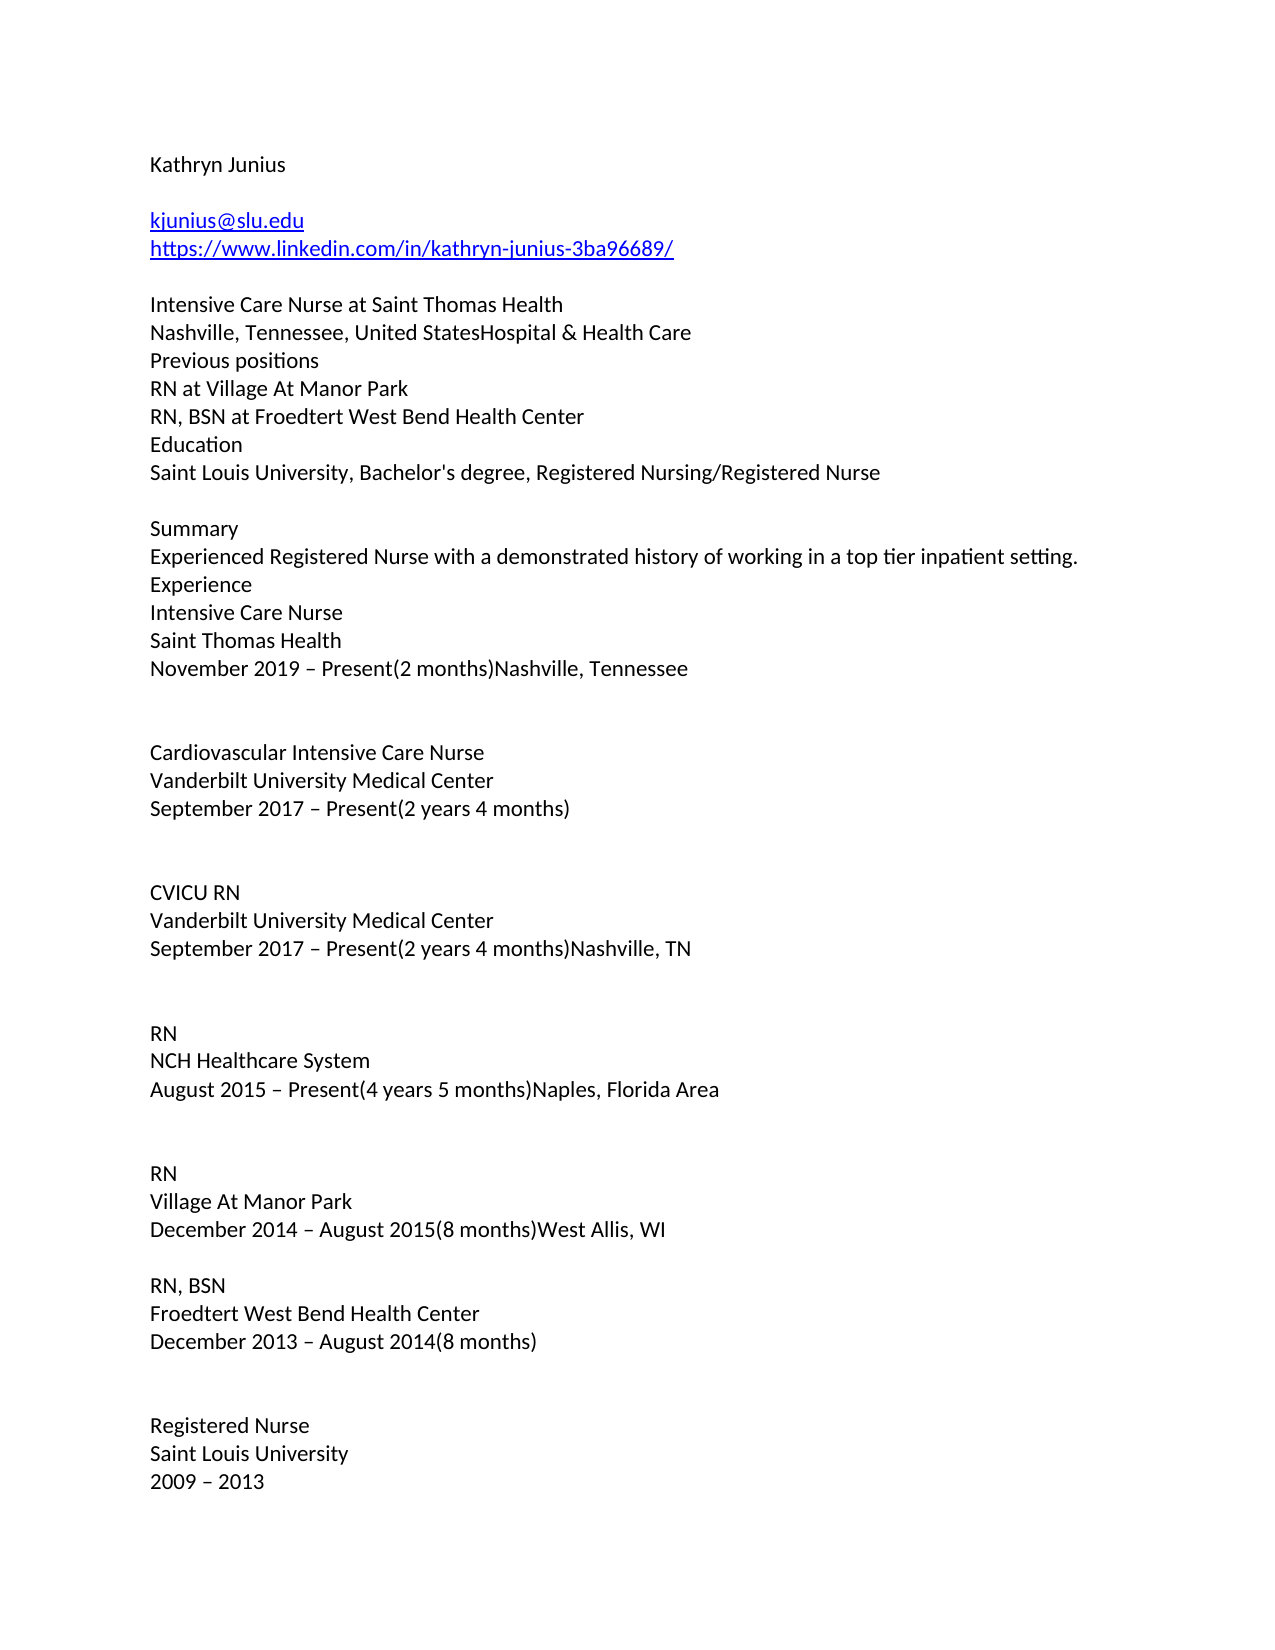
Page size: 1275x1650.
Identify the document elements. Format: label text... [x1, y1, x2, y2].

text November 2019 – Present(2 months)Nashville, Tennessee [150, 654, 1125, 682]
text RN [150, 1019, 1125, 1047]
text https://www.linkedin.com/in/kathryn-junius-3ba96689/ [150, 234, 1125, 262]
text Vanderbilt University Medical Center [150, 766, 1125, 794]
text Saint Thomas Health [150, 626, 1125, 654]
text Experience [150, 570, 1125, 598]
text Experienced Registered Nurse with a demonstrated history of working in a top tier inpatient setting. [150, 542, 1125, 570]
text kjunius@slu.edu [150, 206, 1125, 234]
text Intensive Care Nurse at Saint Thomas Health [150, 290, 1125, 318]
text Froedtert West Bend Health Center [150, 1299, 1125, 1327]
text Saint Louis University [150, 1439, 1125, 1467]
text September 2017 – Present(2 years 4 months)Nashville, TN [150, 934, 1125, 963]
text RN [150, 1159, 1125, 1187]
text CVICU RN [150, 878, 1125, 907]
text Intensive Care Nurse [150, 598, 1125, 626]
text August 2015 – Present(4 years 5 months)Naples, Florida Area [150, 1075, 1125, 1103]
text Previous positions [150, 346, 1125, 374]
text RN, BSN [150, 1271, 1125, 1299]
text RN, BSN at Froedtert West Bend Health Center [150, 402, 1125, 430]
text 2009 – 2013 [150, 1467, 1125, 1495]
text Vanderbilt University Medical Center [150, 907, 1125, 934]
text September 2017 – Present(2 years 4 months) [150, 794, 1125, 822]
text Village At Manor Park [150, 1187, 1125, 1215]
text Summary [150, 514, 1125, 542]
text Cardiovascular Intensive Care Nurse [150, 738, 1125, 766]
text Education [150, 430, 1125, 458]
text Saint Louis University, Bachelor's degree, Registered Nursing/Registered Nurse [150, 458, 1125, 486]
text Registered Nurse [150, 1411, 1125, 1439]
text NCH Healthcare System [150, 1047, 1125, 1075]
text Kathryn Junius [150, 150, 1125, 178]
text Nashville, Tennessee, United StatesHospital & Health Care [150, 318, 1125, 346]
text December 2014 – August 2015(8 months)West Allis, WI [150, 1215, 1125, 1243]
text December 2013 – August 2014(8 months) [150, 1327, 1125, 1355]
text RN at Village At Manor Park [150, 374, 1125, 402]
